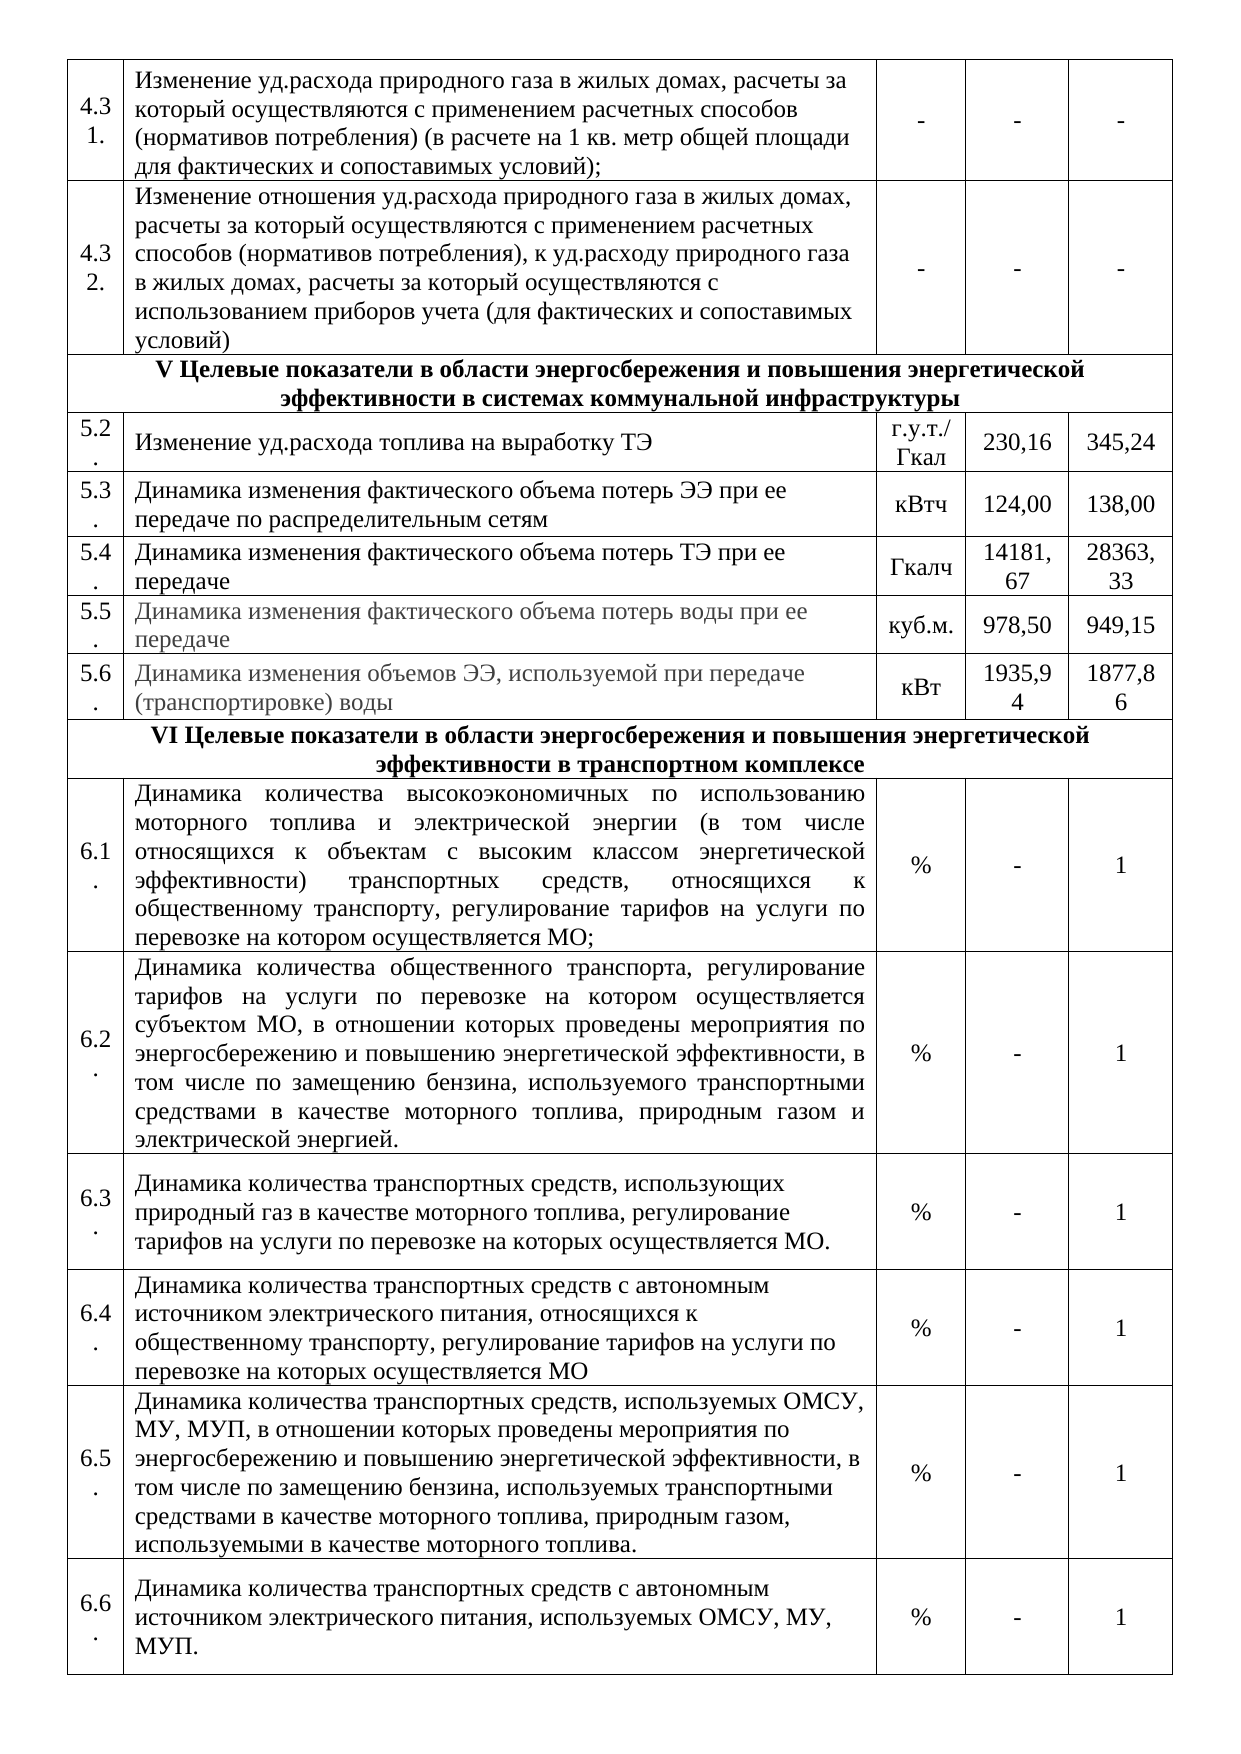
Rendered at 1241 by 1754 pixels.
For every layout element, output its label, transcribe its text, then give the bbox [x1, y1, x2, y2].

table_cell 1877,86 [1069, 654, 1172, 719]
table_cell г.у.т./Гкал [877, 413, 965, 471]
table_cell 6.4. [68, 1270, 123, 1385]
table_cell Динамика количества транспортных средств, использующих природный газ в качестве моторного топлива, регулирование тарифов на услуги по перевозке на которых осуществляется МО. [124, 1154, 876, 1269]
table_cell - [966, 181, 1068, 353]
table_cell 1 [1069, 1154, 1172, 1269]
table_cell 5.6. [68, 654, 123, 719]
table_cell Изменение уд.расхода топлива на выработку ТЭ [124, 413, 876, 471]
table_cell кВтч [877, 472, 965, 536]
table_cell - [966, 1559, 1068, 1674]
table_cell 1 [1069, 779, 1172, 951]
table_cell 14181,67 [966, 537, 1068, 595]
table_cell 4.31. [68, 60, 123, 180]
table_cell % [877, 1270, 965, 1385]
table_cell - [966, 1154, 1068, 1269]
table_cell % [877, 1154, 965, 1269]
table_cell кВт [877, 654, 965, 719]
table_cell Динамика количества транспортных средств с автономным источником электрического питания, относящихся к общественному транспорту, регулирование тарифов на услуги по перевозке на которых осуществляется МО [124, 1270, 876, 1385]
table_cell 978,50 [966, 596, 1068, 653]
table_cell - [877, 60, 965, 180]
table_cell 138,00 [1069, 472, 1172, 536]
table_cell - [966, 1270, 1068, 1385]
table_cell 5.5. [68, 596, 123, 653]
table_cell - [1069, 181, 1172, 353]
table_cell 5.2. [68, 413, 123, 471]
table_cell Изменение уд.расхода природного газа в жилых домах, расчеты за который осуществляются с применением расчетных способов (нормативов потребления) (в расчете на общей площади для фактических и сопоставимых условий); [124, 60, 876, 180]
table_cell 5.4. [68, 537, 123, 595]
table_cell - [1069, 60, 1172, 180]
table_cell Динамика количества общественного транспорта, регулирование тарифов на услуги по перевозке на котором осуществляется субъектом МО, в отношении которых проведены мероприятия по энергосбережению и повышению энергетической эффективности, в том числе по замещению бензина, используемого транспортными средствами в качестве моторного топлива, природным газом и электрической энергией. [124, 952, 876, 1153]
table_cell Динамика изменения объемов ЭЭ, используемой при передаче (транспортировке) воды [124, 654, 876, 719]
table_cell 28363,33 [1069, 537, 1172, 595]
table_cell - [966, 779, 1068, 951]
table_cell 124,00 [966, 472, 1068, 536]
table_cell 6.5. [68, 1386, 123, 1558]
table_cell % [877, 952, 965, 1153]
table_cell % [877, 779, 965, 951]
table_cell 5.3. [68, 472, 123, 536]
table_cell 345,24 [1069, 413, 1172, 471]
table_cell - [877, 181, 965, 353]
table_cell Изменение отношения уд.расхода природного газа в жилых домах, расчеты за который осуществляются с применением расчетных способов (нормативов потребления), к уд.расходу природного газа в жилых домах, расчеты за который осуществляются с использованием приборов учета (для фактических и сопоставимых условий) [124, 181, 876, 353]
table_cell VI Целевые показатели в области энергосбережения и повышения энергетической эффективности в транспортном комплексе [68, 720, 1172, 777]
table_cell - [966, 1386, 1068, 1558]
table_cell % [877, 1386, 965, 1558]
table_cell 1 [1069, 952, 1172, 1153]
table_cell 1 [1069, 1559, 1172, 1674]
table_cell 1 [1069, 1386, 1172, 1558]
table_cell Динамика количества транспортных средств, используемых ОМСУ, МУ, МУП, в отношении которых проведены мероприятия по энергосбережению и повышению энергетической эффективности, в том числе по замещению бензина, используемых транспортными средствами в качестве моторного топлива, природным газом, используемыми в качестве моторного топлива. [124, 1386, 876, 1558]
table_cell 4.32. [68, 181, 123, 353]
table_cell Динамика изменения фактического объема потерь ЭЭ при ее передаче по распределительным сетям [124, 472, 876, 536]
table_cell V Целевые показатели в области энергосбережения и повышения энергетической эффективности в системах коммунальной инфраструктуры [68, 355, 1172, 412]
table_cell куб.м. [877, 596, 965, 653]
table_cell 1 [1069, 1270, 1172, 1385]
table_cell 6.2. [68, 952, 123, 1153]
table_cell 1935,94 [966, 654, 1068, 719]
table_cell 6.1. [68, 779, 123, 951]
table_cell - [966, 60, 1068, 180]
table_cell Динамика количества высокоэкономичных по использованию моторного топлива и электрической энергии (в том числе относящихся к объектам с высоким классом энергетической эффективности) транспортных средств, относящихся к общественному транспорту, регулирование тарифов на услуги по перевозке на котором осуществляется МО; [124, 779, 876, 951]
table_cell Динамика изменения фактического объема потерь воды при ее передаче [124, 596, 876, 653]
table_cell 6.6. [68, 1559, 123, 1674]
table_cell 230,16 [966, 413, 1068, 471]
table_cell % [877, 1559, 965, 1674]
table_cell Динамика количества транспортных средств с автономным источником электрического питания, используемых ОМСУ, МУ, МУП. [124, 1559, 876, 1674]
table_cell Динамика изменения фактического объема потерь ТЭ при ее передаче [124, 537, 876, 595]
table_cell 949,15 [1069, 596, 1172, 653]
table_cell 6.3. [68, 1154, 123, 1269]
table_cell Гкалч [877, 537, 965, 595]
table_cell - [966, 952, 1068, 1153]
